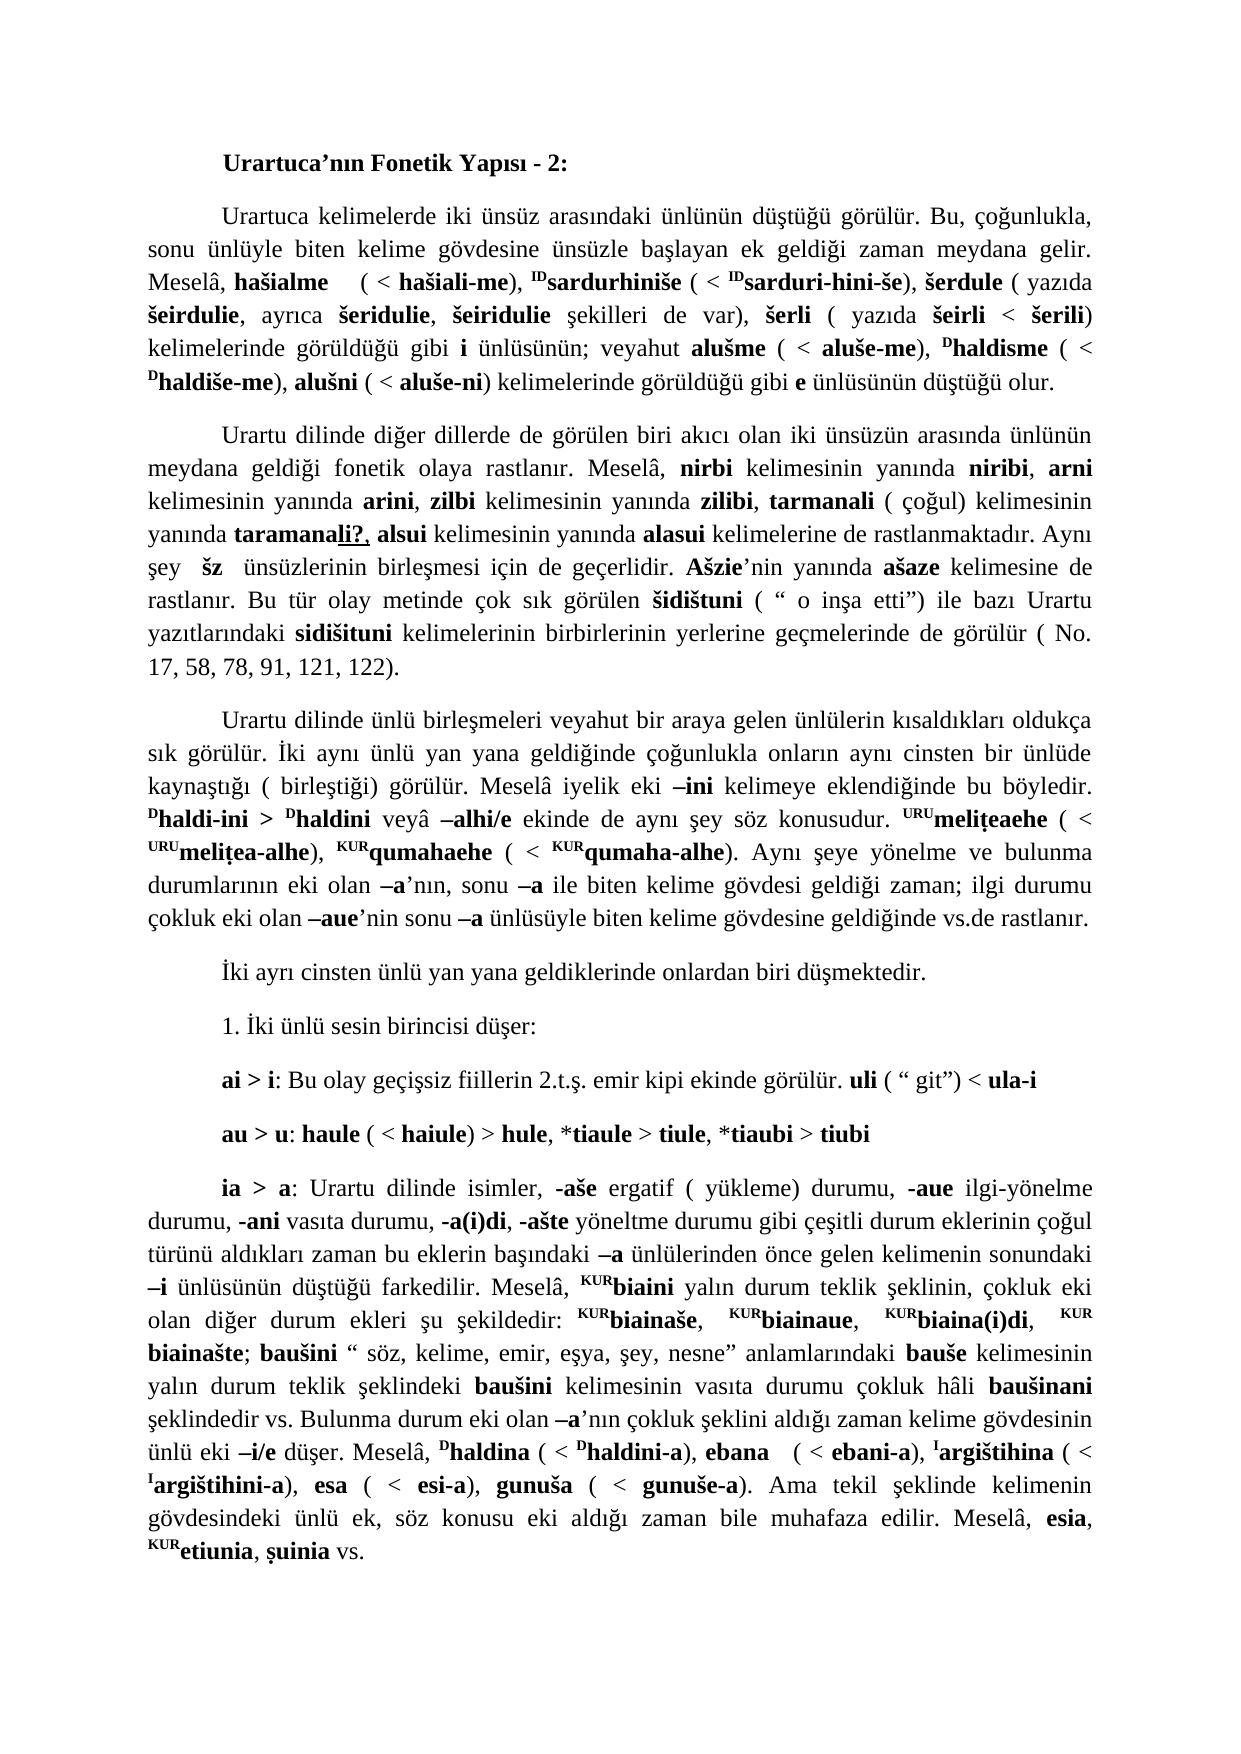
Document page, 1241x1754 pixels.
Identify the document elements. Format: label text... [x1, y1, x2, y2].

text ia > a: Urartu dilinde isimler, -aše ergatif ( yükleme) durumu, -aue ilgi-yönelme durumu, -ani vasıta durumu, -a(i)di, -ašte yöneltme durumu gibi çeşitli durum eklerinin çoğul türünü aldıkları zaman bu eklerin başındaki –a ünlülerinden önce gelen kelimenin sonundaki –i ünlüsünün düştüğü farkedilir. Meselâ, KURbiaini yalın durum teklik şeklinin, çokluk eki olan diğer durum ekleri şu şekildedir: KURbiainaše, KURbiainaue, KURbiaina(i)di, KUR biainašte; baušini “ söz, kelime, emir, eşya, şey, nesne” anlamlarındaki bauše kelimesinin yalın durum teklik şeklindeki baušini kelimesinin vasıta durumu çokluk hâli baušinani şeklindedir vs. Bulunma durum eki olan –a’nın çokluk şeklini aldığı zaman kelime gövdesinin ünlü eki –i/e düşer. Meselâ, Dhaldina ( < Dhaldini-a), ebana ( < ebani-a), Iargištihina ( < Iargištihini-a), esa ( < esi-a), gunuša ( < gunuše-a). Ama tekil şeklinde kelimenin gövdesindeki ünlü ek, söz konusu eki aldığı zaman bile muhafaza edilir. Meselâ, esia, KURetiunia, ṣuinia vs. [148, 1173, 1093, 1565]
text 1. İki ünlü sesin birincisi düşer: [148, 1011, 1093, 1040]
text ai > i: Bu olay geçişsiz fiillerin 2.t.ş. emir kipi ekinde görülür. uli ( “ git”) < ula-i [148, 1065, 1093, 1094]
text Urartu dilinde ünlü birleşmeleri veyahut bir araya gelen ünlülerin kısaldıkları oldukça sık görülür. İki aynı ünlü yan yana geldiğinde çoğunlukla onların aynı cinsten bir ünlüde kaynaştığı ( birleştiği) görülür. Meselâ iyelik eki –ini kelimeye eklendiğinde bu böyledir. Dhaldi-ini > Dhaldini veyâ –alhi/e ekinde de aynı şey söz konusudur. URUmeliṭeaehe ( < URUmeliṭea-alhe), KURqumahaehe ( < KURqumaha-alhe). Aynı şeye yönelme ve bulunma durumlarının eki olan –a’nın, sonu –a ile biten kelime gövdesi geldiği zaman; ilgi durumu çokluk eki olan –aue’nin sonu –a ünlüsüyle biten kelime gövdesine geldiğinde vs.de rastlanır. [148, 705, 1093, 932]
text Urartuca kelimelerde iki ünsüz arasındaki ünlünün düştüğü görülür. Bu, çoğunlukla, sonu ünlüyle biten kelime gövdesine ünsüzle başlayan ek geldiği zaman meydana gelir. Meselâ, hašialme ( < hašiali-me), IDsardurhiniše ( < IDsarduri-hini-še), šerdule ( yazıda šeirdulie, ayrıca šeridulie, šeiridulie şekilleri de var), šerli ( yazıda šeirli < šerili) kelimelerinde görüldüğü gibi i ünlüsünün; veyahut alušme ( < aluše-me), Dhaldisme ( < Dhaldiše-me), alušni ( < aluše-ni) kelimelerinde görüldüğü gibi e ünlüsünün düştüğü olur. [148, 201, 1093, 395]
text au > u: haule ( < haiule) > hule, *tiaule > tiule, *tiaubi > tiubi [148, 1119, 1093, 1148]
text İki ayrı cinsten ünlü yan yana geldiklerinde onlardan biri düşmektedir. [148, 957, 1093, 986]
list Urartuca’nın Fonetik Yapısı - 2: [223, 148, 1093, 176]
text Urartu dilinde diğer dillerde de görülen biri akıcı olan iki ünsüzün arasında ünlünün meydana geldiği fonetik olaya rastlanır. Meselâ, nirbi kelimesinin yanında niribi, arni kelimesinin yanında arini, zilbi kelimesinin yanında zilibi, tarmanali ( çoğul) kelimesinin yanında taramanali?, alsui kelimesinin yanında alasui kelimelerine de rastlanmaktadır. Aynı şey šz ünsüzlerinin birleşmesi için de geçerlidir. Ašzie’nin yanında ašaze kelimesine de rastlanır. Bu tür olay metinde çok sık görülen šidištuni ( “ o inşa etti”) ile bazı Urartu yazıtlarındaki sidišituni kelimelerinin birbirlerinin yerlerine geçmelerinde de görülür ( No. 17, 58, 78, 91, 121, 122). [148, 420, 1093, 680]
